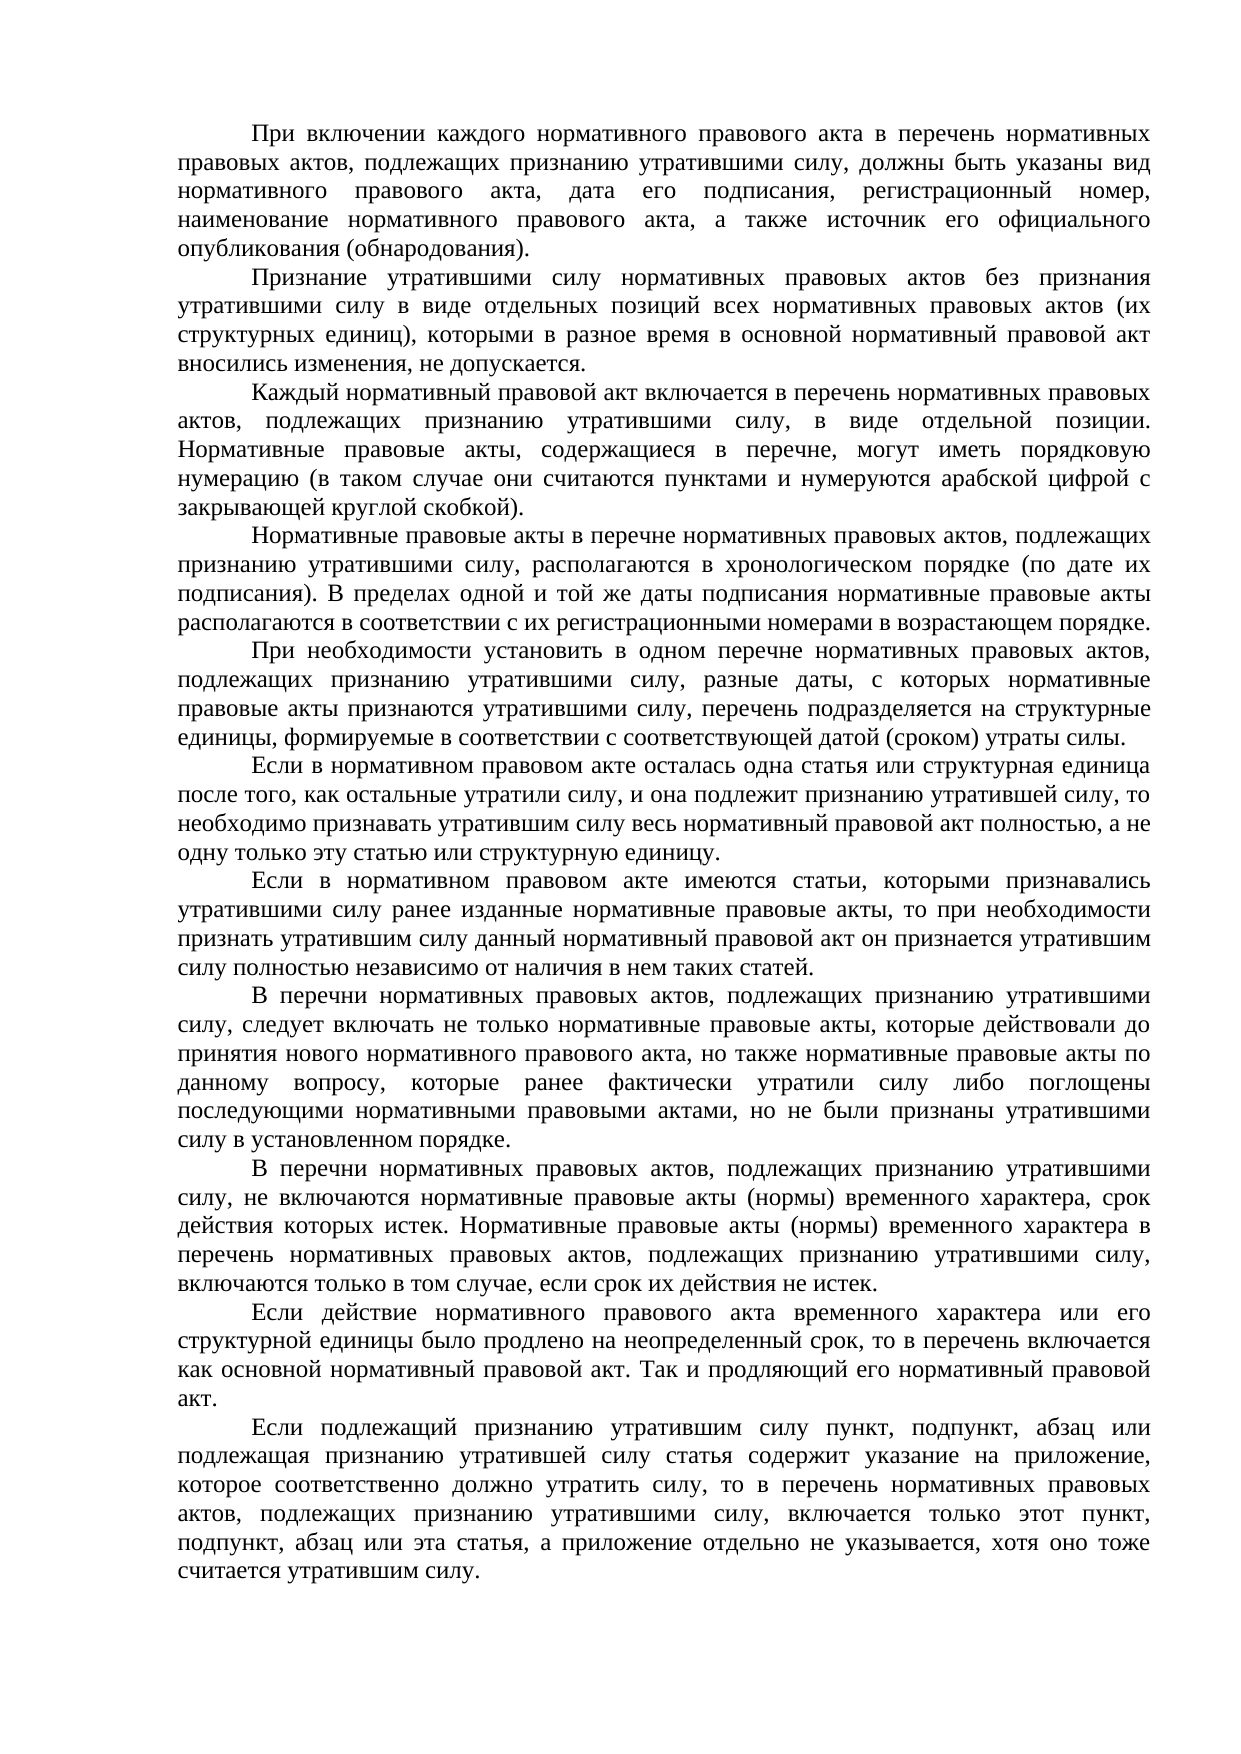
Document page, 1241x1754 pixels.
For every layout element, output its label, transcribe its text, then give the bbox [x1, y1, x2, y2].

text Если подлежащий признанию утратившим силу пункт, подпункт, абзац или подлежащая признанию утратившей силу статья содержит указание на приложение, которое соответственно должно утратить силу, то в перечень нормативных правовых актов, подлежащих признанию утратившими силу, включается только этот пункт, подпункт, абзац или эта статья, а приложение отдельно не указывается, хотя оно тоже считается утратившим силу. [177, 1412, 1152, 1584]
text Признание утратившими силу нормативных правовых актов без признания утратившими силу в виде отдельных позиций всех нормативных правовых актов (их структурных единиц), которыми в разное время в основной нормативный правовой акт вносились изменения, не допускается. [177, 262, 1152, 377]
text В перечни нормативных правовых актов, подлежащих признанию утратившими силу, не включаются нормативные правовые акты (нормы) временного характера, срок действия которых истек. Нормативные правовые акты (нормы) временного характера в перечень нормативных правовых актов, подлежащих признанию утратившими силу, включаются только в том случае, если срок их действия не истек. [177, 1153, 1152, 1297]
text В перечни нормативных правовых актов, подлежащих признанию утратившими силу, следует включать не только нормативные правовые акты, которые действовали до принятия нового нормативного правового акта, но также нормативные правовые акты по данному вопросу, которые ранее фактически утратили силу либо поглощены последующими нормативными правовыми актами, но не были признаны утратившими силу в установленном порядке. [177, 981, 1152, 1153]
text Каждый нормативный правовой акт включается в перечень нормативных правовых актов, подлежащих признанию утратившими силу, в виде отдельной позиции. Нормативные правовые акты, содержащиеся в перечне, могут иметь порядковую нумерацию (в таком случае они считаются пунктами и нумеруются арабской цифрой с закрывающей круглой скобкой). [177, 377, 1152, 521]
text Если в нормативном правовом акте имеются статьи, которыми признавались утратившими силу ранее изданные нормативные правовые акты, то при необходимости признать утратившим силу данный нормативный правовой акт он признается утратившим силу полностью независимо от наличия в нем таких статей. [177, 866, 1152, 981]
text При включении каждого нормативного правового акта в перечень нормативных правовых актов, подлежащих признанию утратившими силу, должны быть указаны вид нормативного правового акта, дата его подписания, регистрационный номер, наименование нормативного правового акта, а также источник его официального опубликования (обнародования). [177, 118, 1152, 262]
text Если действие нормативного правового акта временного характера или его структурной единицы было продлено на неопределенный срок, то в перечень включается как основной нормативный правовой акт. Так и продляющий его нормативный правовой акт. [177, 1297, 1152, 1412]
text При необходимости установить в одном перечне нормативных правовых актов, подлежащих признанию утратившими силу, разные даты, с которых нормативные правовые акты признаются утратившими силу, перечень подразделяется на структурные единицы, формируемые в соответствии с соответствующей датой (сроком) утраты силы. [177, 636, 1152, 751]
text Нормативные правовые акты в перечне нормативных правовых актов, подлежащих признанию утратившими силу, располагаются в хронологическом порядке (по дате их подписания). В пределах одной и той же даты подписания нормативные правовые акты располагаются в соответствии с их регистрационными номерами в возрастающем порядке. [177, 521, 1152, 636]
text Если в нормативном правовом акте осталась одна статья или структурная единица после того, как остальные утратили силу, и она подлежит признанию утратившей силу, то необходимо признавать утратившим силу весь нормативный правовой акт полностью, а не одну только эту статью или структурную единицу. [177, 751, 1152, 866]
